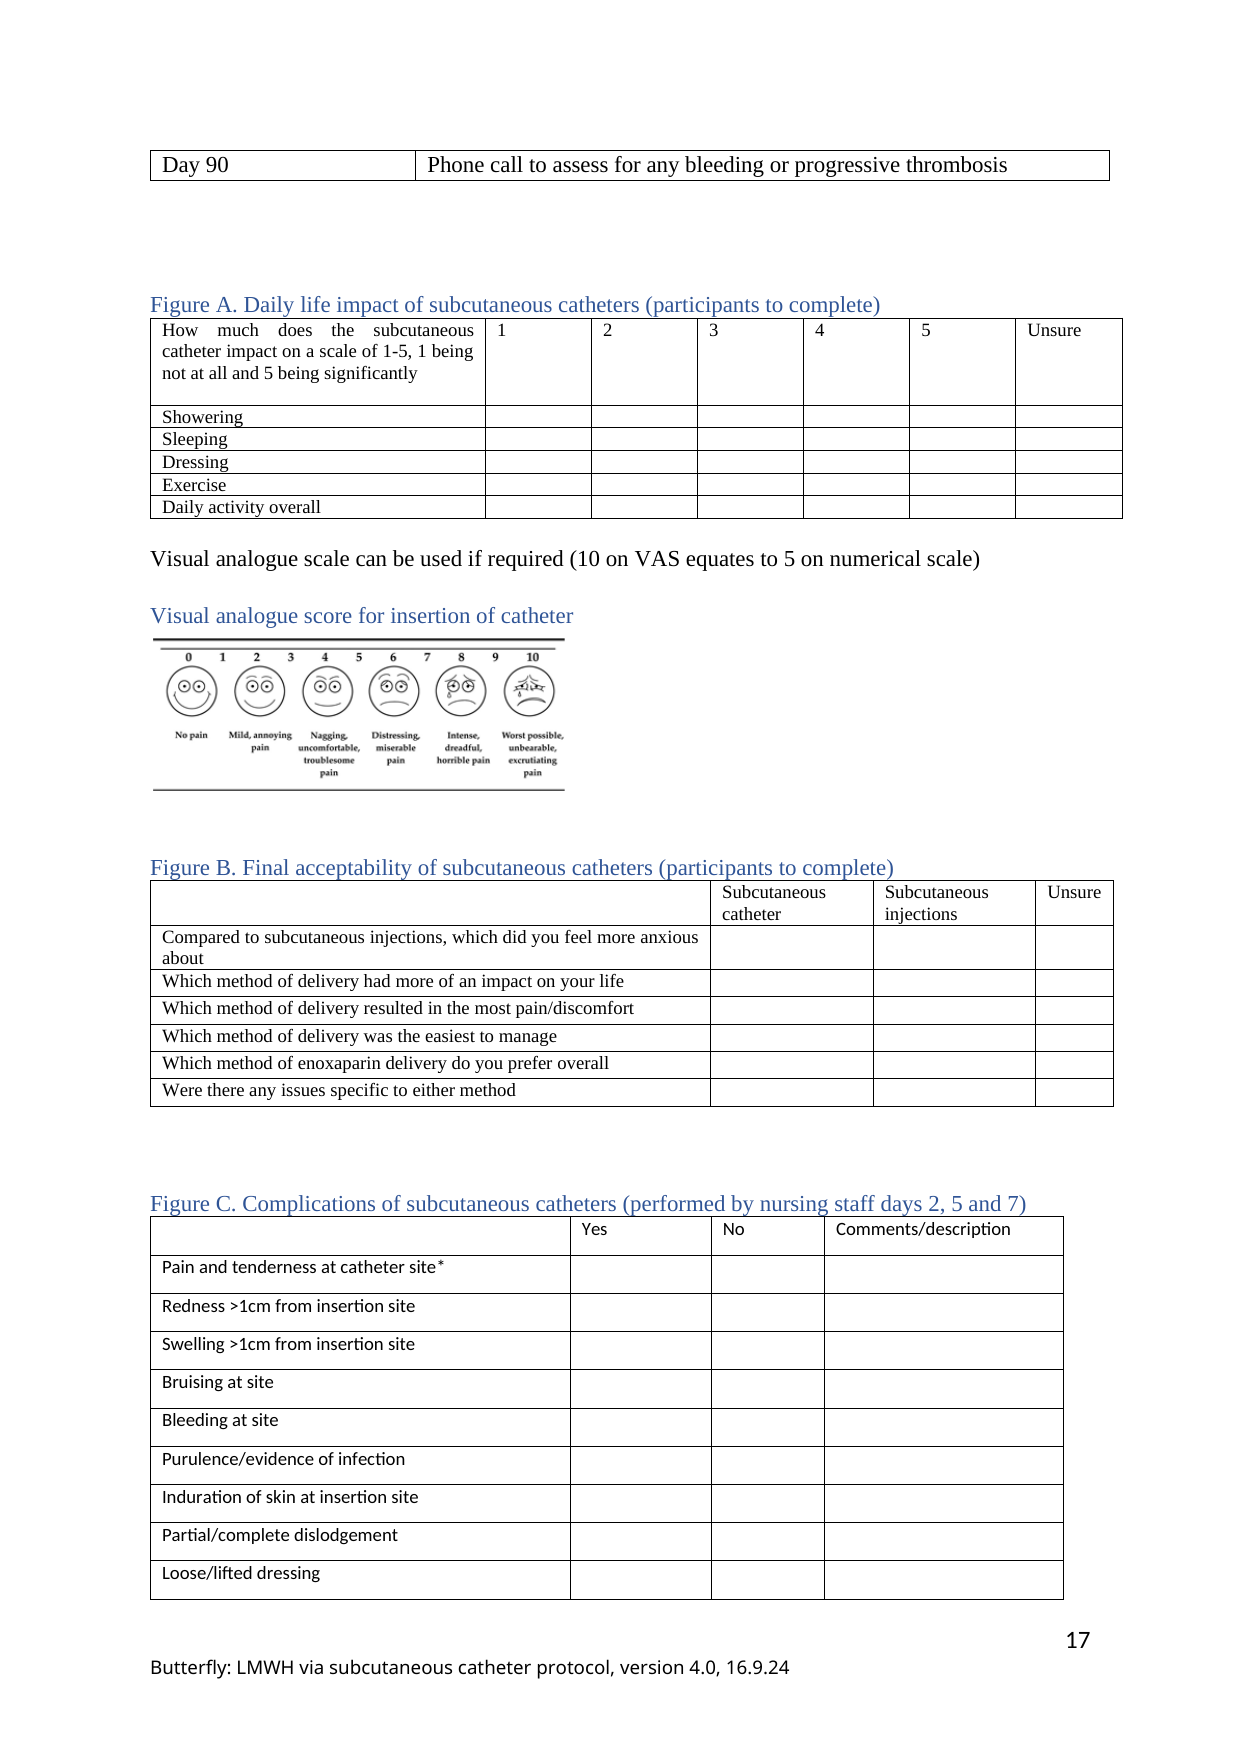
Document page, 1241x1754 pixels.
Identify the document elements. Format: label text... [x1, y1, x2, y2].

table_cell [825, 1409, 1063, 1446]
table_cell [712, 1485, 824, 1522]
table_cell [1036, 997, 1113, 1023]
table_cell Were there any issues specific to either method [151, 1079, 710, 1106]
table_cell [804, 496, 909, 518]
table_cell [698, 451, 803, 472]
table_cell [571, 1256, 711, 1293]
table_cell [825, 1294, 1063, 1331]
table_cell [571, 1523, 711, 1560]
table_cell [698, 428, 803, 450]
table_cell [712, 1332, 824, 1369]
table_cell [571, 1447, 711, 1484]
table_cell [571, 1485, 711, 1522]
table_cell [711, 1025, 873, 1051]
table_cell [712, 1370, 824, 1407]
table_cell Partial/complete dislodgement [151, 1523, 570, 1560]
subtitle Figure B. Final acceptability of subcutaneous catheters (participants to complete) [150, 854, 1090, 880]
table_header Comments/description [825, 1217, 1063, 1254]
table_cell [804, 474, 909, 495]
table_header Unsure [1036, 881, 1113, 924]
table_cell [486, 428, 591, 450]
table_cell [486, 496, 591, 518]
table_cell [592, 496, 697, 518]
table_cell Showering [151, 406, 485, 427]
table_cell [592, 428, 697, 450]
table_header 2 [592, 319, 697, 405]
table_cell [1036, 1052, 1113, 1078]
subtitle Figure C. Complications of subcutaneous catheters (performed by nursing staff days 2, 5 and 7) [150, 1190, 1090, 1216]
table_header Unsure [1016, 319, 1122, 405]
table_cell [910, 406, 1015, 427]
table_cell [712, 1256, 824, 1293]
subtitle Visual analogue score for insertion of catheter [150, 602, 1090, 628]
table_cell [571, 1561, 711, 1598]
table_cell [825, 1332, 1063, 1369]
table_cell [712, 1561, 824, 1598]
table_cell [874, 1079, 1035, 1106]
table_cell [698, 406, 803, 427]
picture [150, 628, 573, 797]
table_cell Which method of delivery resulted in the most pain/discomfort [151, 997, 710, 1023]
table_cell Daily activity overall [151, 496, 485, 518]
table_cell Redness >1cm from insertion site [151, 1294, 570, 1331]
table_header 5 [910, 319, 1015, 405]
table_header No [712, 1217, 824, 1254]
table_header How much does the subcutaneous catheter impact on a scale of 1-5, 1 being not at all and 5 being significantly [151, 319, 485, 405]
table_cell [1036, 970, 1113, 996]
table_cell [1036, 926, 1113, 969]
table_cell [571, 1409, 711, 1446]
table_cell [712, 1447, 824, 1484]
table_header 4 [804, 319, 909, 405]
table_header [151, 1217, 570, 1254]
table_cell [711, 1079, 873, 1106]
table_cell [486, 406, 591, 427]
table_cell [825, 1485, 1063, 1522]
table_cell [874, 926, 1035, 969]
table_cell [804, 451, 909, 472]
table_cell Exercise [151, 474, 485, 495]
table_cell [1036, 1025, 1113, 1051]
table_cell [1036, 1079, 1113, 1106]
table_cell Bruising at site [151, 1370, 570, 1407]
table_cell [910, 451, 1015, 472]
table_header Subcutaneous injections [874, 881, 1035, 924]
table_cell Swelling >1cm from insertion site [151, 1332, 570, 1369]
table_cell [1016, 406, 1122, 427]
table_cell Compared to subcutaneous injections, which did you feel more anxious about [151, 926, 710, 969]
table_cell [874, 1025, 1035, 1051]
table_cell [592, 451, 697, 472]
table_cell [712, 1523, 824, 1560]
table_cell [804, 406, 909, 427]
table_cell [416, 151, 1109, 180]
table_cell Induration of skin at insertion site [151, 1485, 570, 1522]
table_cell [825, 1447, 1063, 1484]
table_cell [571, 1294, 711, 1331]
table_cell [711, 970, 873, 996]
text Visual analogue scale can be used if required (10 on VAS equates to 5 on numerical scale) [150, 545, 1090, 571]
table_cell [711, 997, 873, 1023]
table_cell Sleeping [151, 428, 485, 450]
table_cell Which method of delivery was the easiest to manage [151, 1025, 710, 1051]
table_header 3 [698, 319, 803, 405]
table_cell [1016, 451, 1122, 472]
table_cell [571, 1332, 711, 1369]
table_cell [571, 1370, 711, 1407]
table_cell [874, 970, 1035, 996]
table_cell Day 90 [151, 151, 415, 180]
table_cell [910, 474, 1015, 495]
table_cell [1016, 496, 1122, 518]
table_cell [592, 406, 697, 427]
table_cell Bleeding at site [151, 1409, 570, 1446]
subtitle Figure A. Daily life impact of subcutaneous catheters (participants to complete) [150, 291, 1090, 317]
table_cell Which method of delivery had more of an impact on your life [151, 970, 710, 996]
table_header 1 [486, 319, 591, 405]
table_cell [712, 1409, 824, 1446]
table_header Yes [571, 1217, 711, 1254]
table_cell [825, 1256, 1063, 1293]
table_cell [1016, 428, 1122, 450]
table_header [151, 881, 710, 924]
table_cell Which method of enoxaparin delivery do you prefer overall [151, 1052, 710, 1078]
table_cell [910, 496, 1015, 518]
table_cell [825, 1561, 1063, 1598]
table_cell [874, 997, 1035, 1023]
table_header Subcutaneous catheter [711, 881, 873, 924]
table_cell [698, 474, 803, 495]
table_cell [712, 1294, 824, 1331]
table_cell [825, 1370, 1063, 1407]
table_cell [804, 428, 909, 450]
table_cell [592, 474, 697, 495]
table_cell [711, 1052, 873, 1078]
table_cell [486, 451, 591, 472]
table_cell [874, 1052, 1035, 1078]
table_cell [711, 926, 873, 969]
table_cell Dressing [151, 451, 485, 472]
table_cell [1016, 474, 1122, 495]
table_cell [910, 428, 1015, 450]
table_cell Loose/lifted dressing [151, 1561, 570, 1598]
table_cell [486, 474, 591, 495]
table_cell [825, 1523, 1063, 1560]
table_cell Purulence/evidence of infection [151, 1447, 570, 1484]
table_cell Pain and tenderness at catheter site* [151, 1256, 570, 1293]
table_cell [698, 496, 803, 518]
